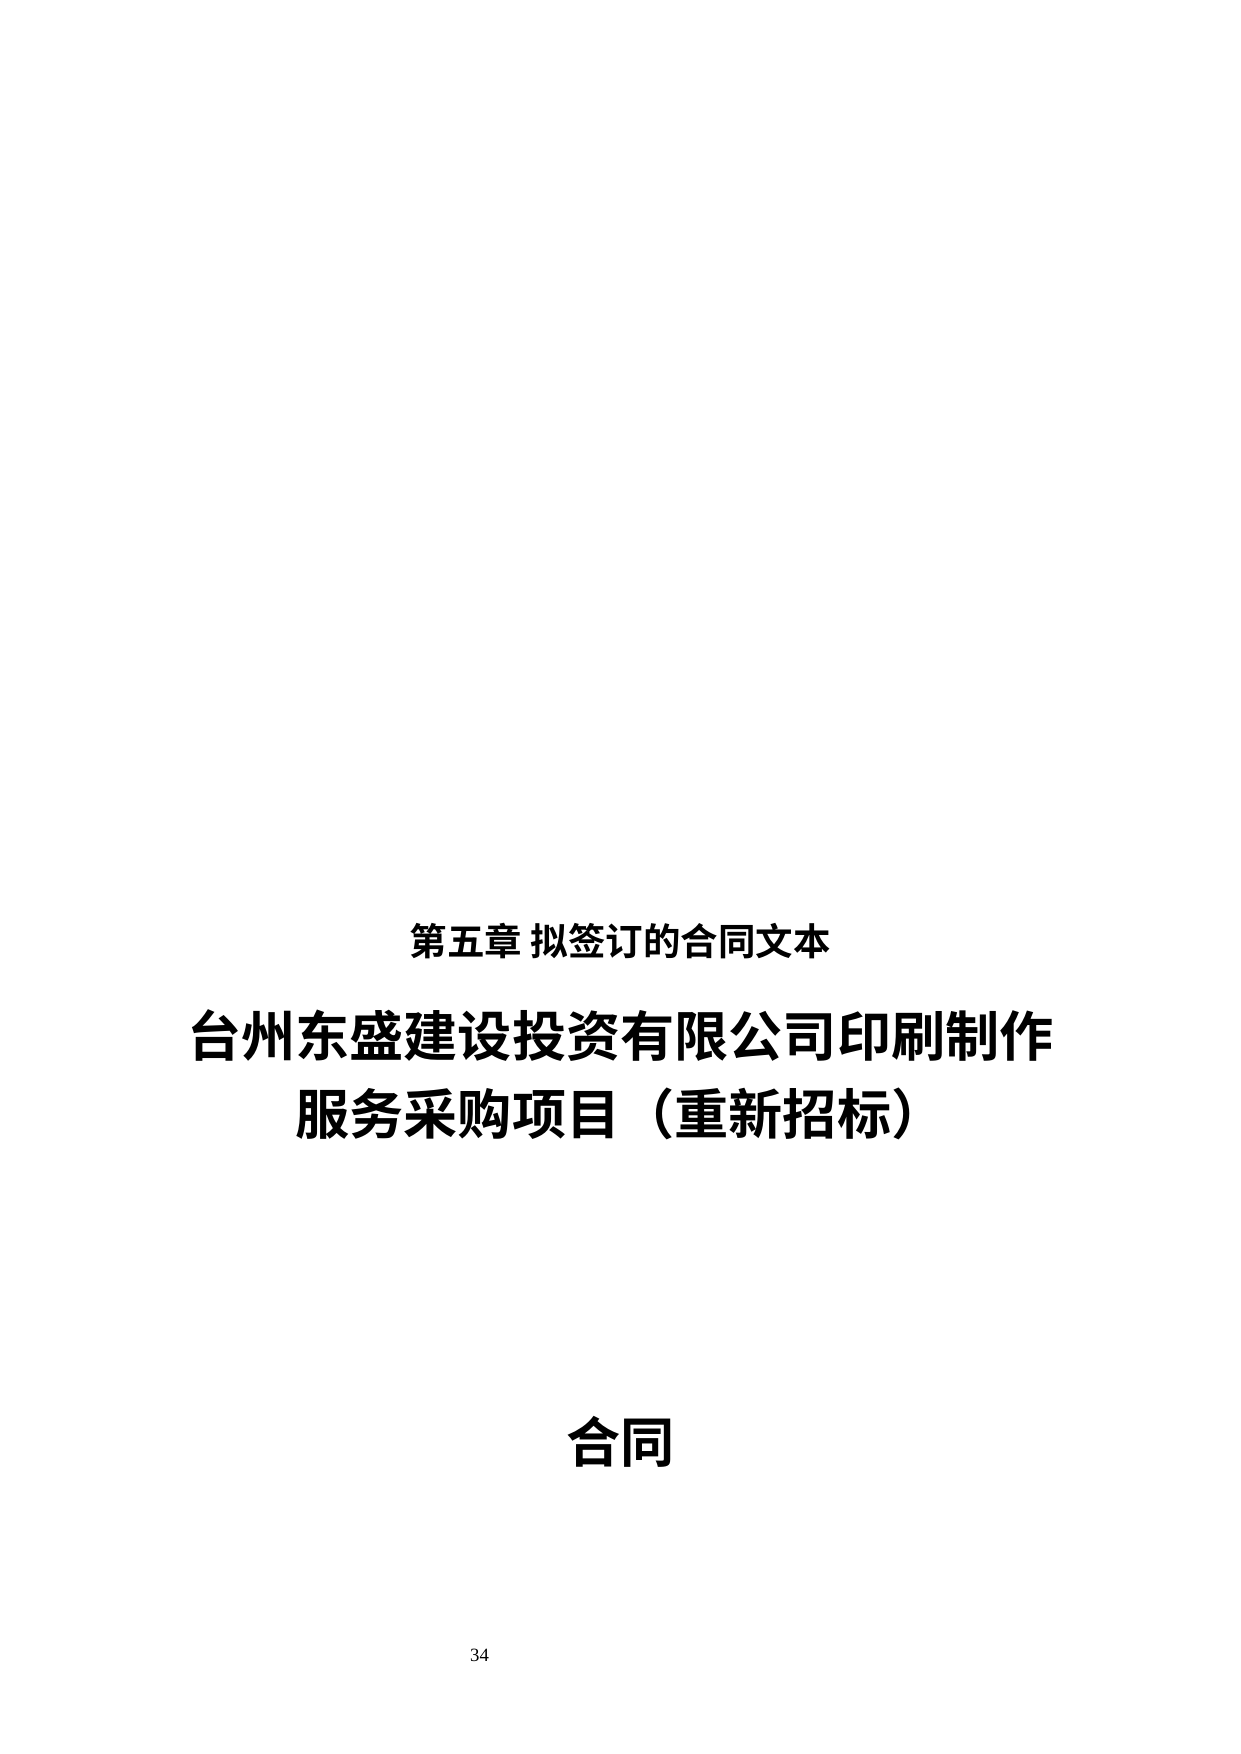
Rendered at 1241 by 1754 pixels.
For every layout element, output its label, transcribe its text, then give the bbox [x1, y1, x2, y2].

list 拟签订的合同文本 [165, 912, 1075, 966]
text 台州东盛建设投资有限公司印刷制作服务采购项目（重新招标） [165, 993, 1075, 1150]
text 合同 [165, 1399, 1075, 1478]
